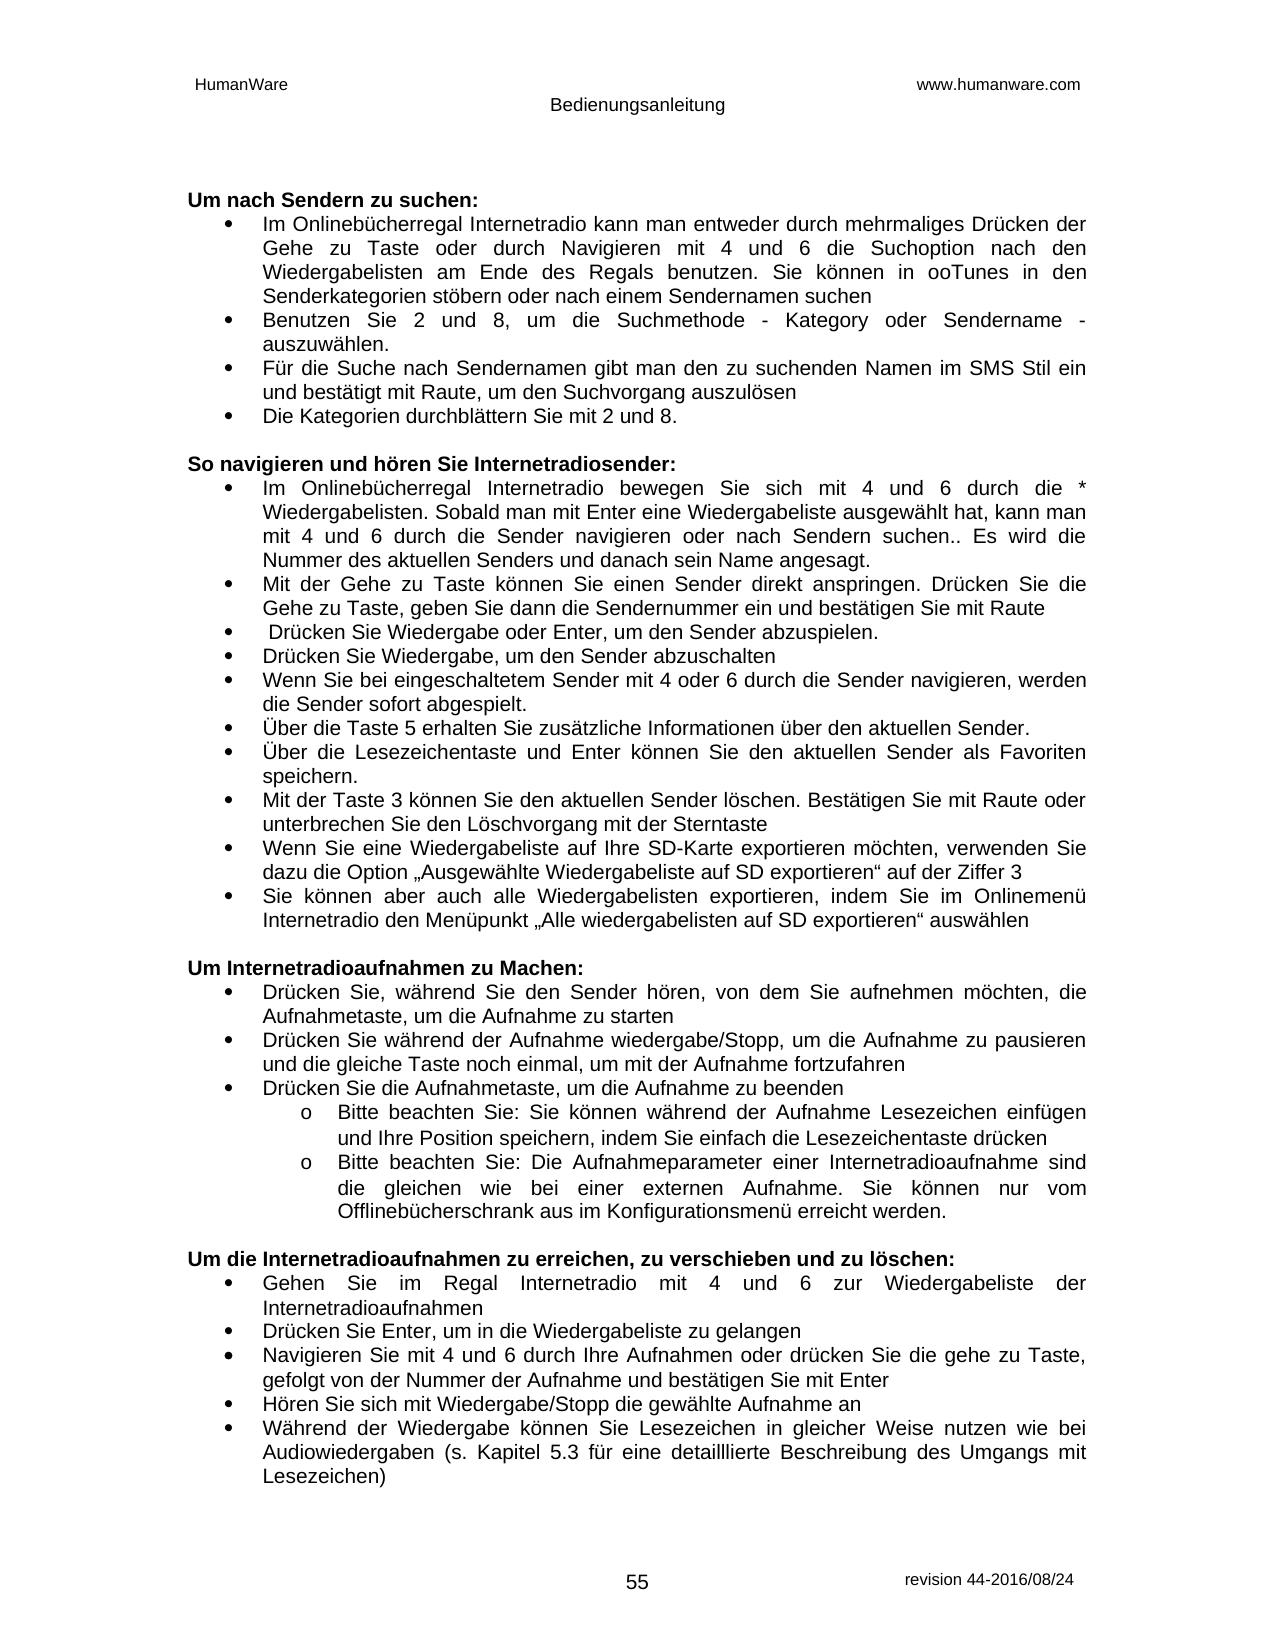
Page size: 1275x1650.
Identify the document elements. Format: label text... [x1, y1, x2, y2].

list Bitte beachten Sie: Sie können während der Aufnahme Lesezeichen einfügen und Ihre Position speichern, indem Sie einfach die Lesezeichentaste drücken [300, 1100, 1088, 1149]
list Drücken Sie während der Aufnahme wiedergabe/Stopp, um die Aufnahme zu pausieren und die gleiche Taste noch einmal, um mit der Aufnahme fortzufahren [225, 1028, 1088, 1076]
list Bitte beachten Sie: Die Aufnahmeparameter einer Internetradioaufnahme sind die gleichen wie bei einer externen Aufnahme. Sie können nur vom Offlinebücherschrank aus im Konfigurationsmenü erreicht werden. [300, 1149, 1088, 1223]
list Sie können aber auch alle Wiedergabelisten exportieren, indem Sie im Onlinemenü Internetradio den Menüpunkt „Alle wiedergabelisten auf SD exportieren“ auswählen [225, 884, 1088, 932]
list Navigieren Sie mit 4 und 6 durch Ihre Aufnahmen oder drücken Sie die gehe zu Taste, gefolgt von der Nummer der Aufnahme und bestätigen Sie mit Enter [225, 1343, 1088, 1391]
text So navigieren und hören Sie Internetradiosender: [187, 452, 1088, 476]
list Über die Taste 5 erhalten Sie zusätzliche Informationen über den aktuellen Sender. [225, 716, 1088, 740]
text Um die Internetradioaufnahmen zu erreichen, zu verschieben und zu löschen: [187, 1247, 1088, 1271]
list Drücken Sie, während Sie den Sender hören, von dem Sie aufnehmen möchten, die Aufnahmetaste, um die Aufnahme zu starten [225, 980, 1088, 1028]
list Im Onlinebücherregal Internetradio bewegen Sie sich mit 4 und 6 durch die * Wiedergabelisten. Sobald man mit Enter eine Wiedergabeliste ausgewählt hat, kann man mit 4 und 6 durch die Sender navigieren oder nach Sendern suchen.. Es wird die Nummer des aktuellen Senders und danach sein Name angesagt. [225, 476, 1088, 571]
list Über die Lesezeichentaste und Enter können Sie den aktuellen Sender als Favoriten speichern. [225, 740, 1088, 788]
text Um Internetradioaufnahmen zu Machen: [187, 956, 1088, 980]
list Drücken Sie Wiedergabe oder Enter, um den Sender abzuspielen. [225, 619, 1088, 643]
list Mit der Taste 3 können Sie den aktuellen Sender löschen. Bestätigen Sie mit Raute oder unterbrechen Sie den Löschvorgang mit der Sterntaste [225, 788, 1088, 836]
list Drücken Sie Enter, um in die Wiedergabeliste zu gelangen [225, 1319, 1088, 1343]
list Während der Wiedergabe können Sie Lesezeichen in gleicher Weise nutzen wie bei Audiowiedergaben (s. Kapitel 5.3 für eine detailllierte Beschreibung des Umgangs mit Lesezeichen) [225, 1415, 1088, 1487]
list Mit der Gehe zu Taste können Sie einen Sender direkt anspringen. Drücken Sie die Gehe zu Taste, geben Sie dann die Sendernummer ein und bestätigen Sie mit Raute [225, 571, 1088, 619]
list Für die Suche nach Sendernamen gibt man den zu suchenden Namen im SMS Stil ein und bestätigt mit Raute, um den Suchvorgang auszulösen [225, 356, 1088, 403]
list Wenn Sie bei eingeschaltetem Sender mit 4 oder 6 durch die Sender navigieren, werden die Sender sofort abgespielt. [225, 668, 1088, 716]
list Drücken Sie Wiedergabe, um den Sender abzuschalten [225, 643, 1088, 668]
list Hören Sie sich mit Wiedergabe/Stopp die gewählte Aufnahme an [225, 1391, 1088, 1415]
list Im Onlinebücherregal Internetradio kann man entweder durch mehrmaliges Drücken der Gehe zu Taste oder durch Navigieren mit 4 und 6 die Suchoption nach den Wiedergabelisten am Ende des Regals benutzen. Sie können in ooTunes in den Senderkategorien stöbern oder nach einem Sendernamen suchen [225, 212, 1088, 307]
list Die Kategorien durchblättern Sie mit 2 und 8. [225, 403, 1088, 428]
list Wenn Sie eine Wiedergabeliste auf Ihre SD-Karte exportieren möchten, verwenden Sie dazu die Option „Ausgewählte Wiedergabeliste auf SD exportieren“ auf der Ziffer 3 [225, 836, 1088, 884]
text Um nach Sendern zu suchen: [187, 188, 1088, 212]
list Benutzen Sie 2 und 8, um die Suchmethode - Kategory oder Sendername - auszuwählen. [225, 307, 1088, 356]
list Drücken Sie die Aufnahmetaste, um die Aufnahme zu beenden [225, 1076, 1088, 1100]
list Gehen Sie im Regal Internetradio mit 4 und 6 zur Wiedergabeliste der Internetradioaufnahmen [225, 1271, 1088, 1319]
